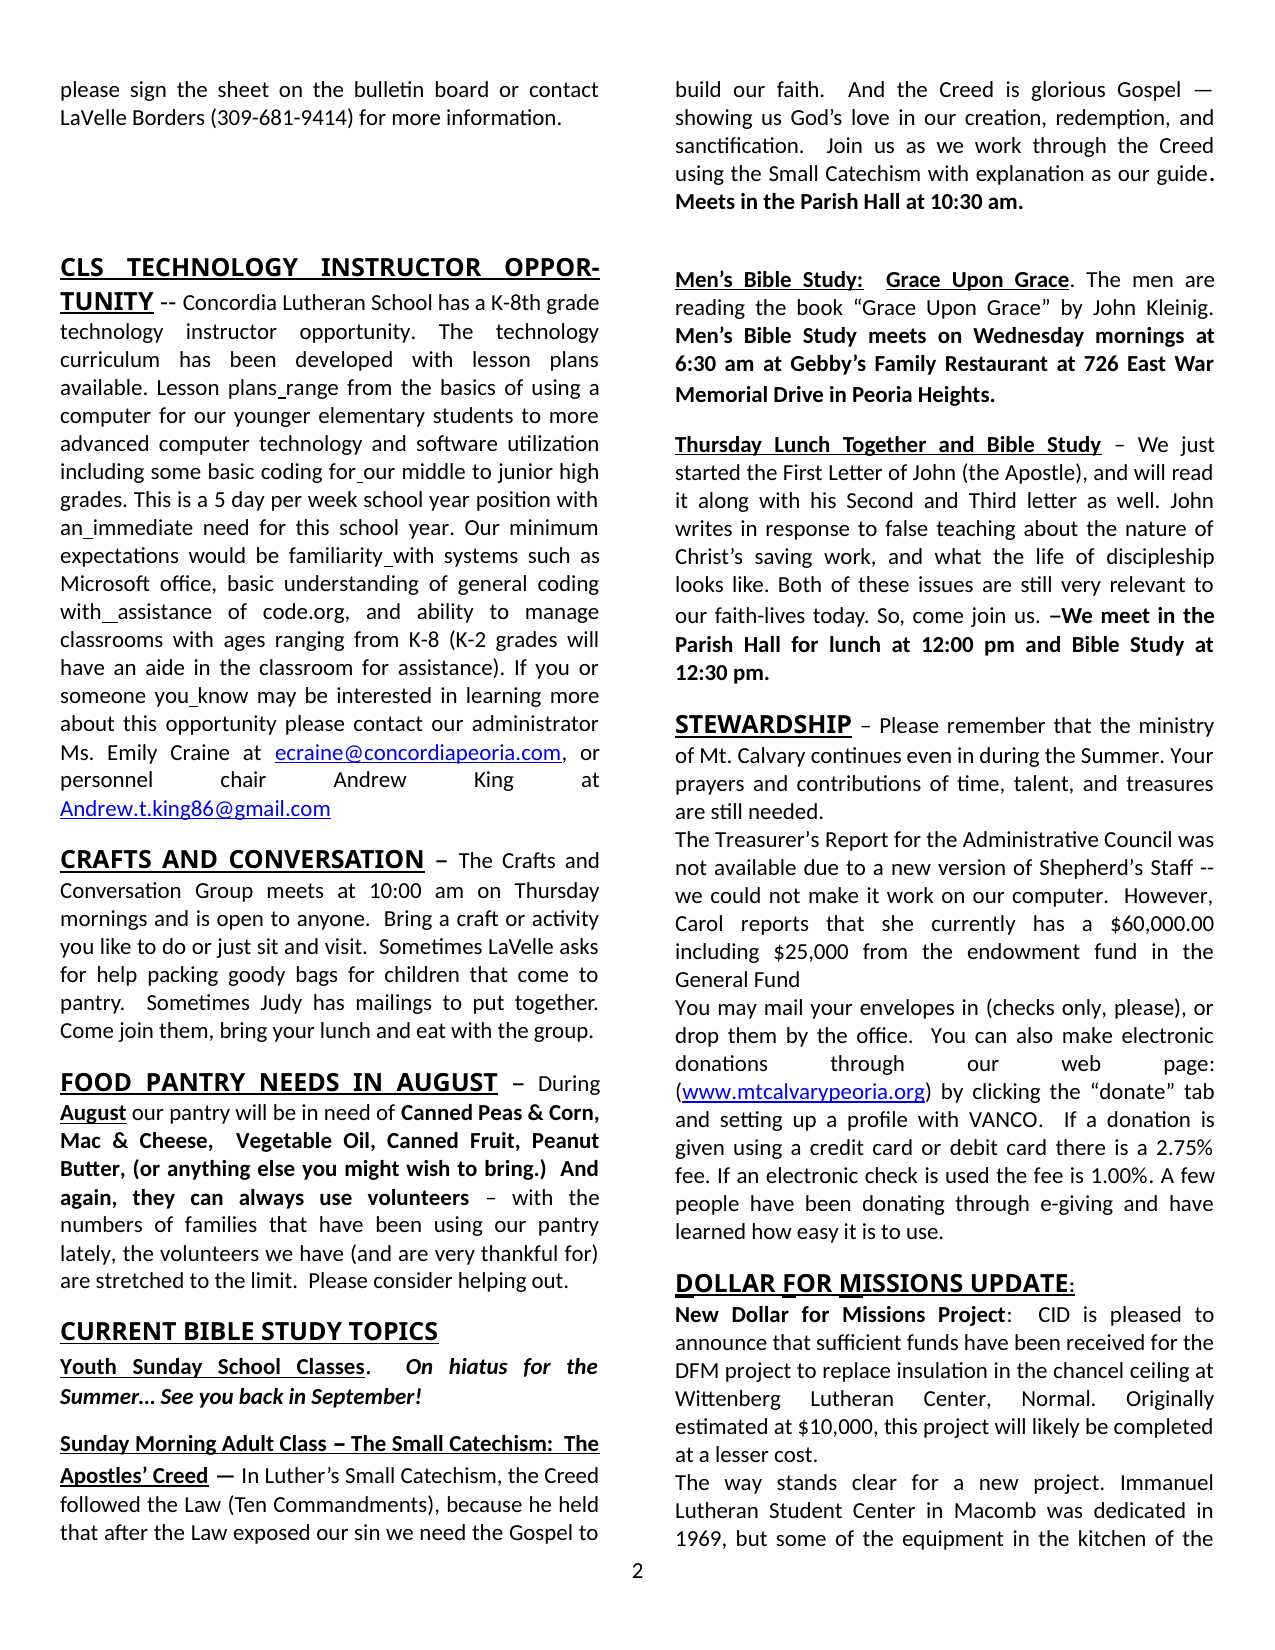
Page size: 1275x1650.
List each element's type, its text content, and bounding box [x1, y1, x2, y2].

text CURRENT BIBLE STUDY TOPICS [60, 1314, 600, 1348]
text CRAFTS AND CONVERSATION – The Crafts and Conversation Group meets at 10:00 am on Thursday mornings and is open to anyone. Bring a craft or activity you like to do or just sit and visit. Sometimes LaVelle asks for help packing goody bags for children that come to pantry. Sometimes Judy has mailings to put together. Come join them, bring your lunch and eat with the group. [60, 842, 600, 1044]
text Sunday Morning Adult Class – The Small Catechism: The Apostles’ Creed — In Luther’s Small Catechism, the Creed followed the Law (Ten Commandments), because he held that after the Law exposed our sin we need the Gospel to build our faith. And the Creed is glorious Gospel — showing us God’s love in our creation, redemption, and sanctification. Join us as we work through the Creed using the Small Catechism with explanation as our guide. Meets in the Parish Hall at 10:30 am. [675, 75, 1215, 215]
text FOOD PANTRY NEEDS IN AUGUST – During August our pantry will be in need of Canned Peas & Corn, Mac & Cheese, Vegetable Oil, Canned Fruit, Peanut Butter, (or anything else you might wish to bring.) And again, they can always use volunteers – with the numbers of families that have been using our pantry lately, the volunteers we have (and are very thankful for) are stretched to the limit. Please consider helping out. [60, 1064, 600, 1295]
subtitle Youth Sunday School Classes. On hiatus for the Summer… See you back in September! [60, 1348, 600, 1410]
text Thursday Lunch Together and Bible Study – We just started the First Letter of John (the Apostle), and will read it along with his Second and Third letter as well. John writes in response to false teaching about the nature of Christ’s saving work, and what the life of discipleship looks like. Both of these issues are still very relevant to our faith-lives today. So, come join us. –We meet in the Parish Hall for lunch at 12:00 pm and Bible Study at 12:30 pm. [675, 430, 1215, 687]
text DOLLAR FOR MISSIONS UPDATE: [675, 1266, 1215, 1300]
text STEWARDSHIP – Please remember that the ministry of Mt. Calvary continues even in during the Summer. Your prayers and contributions of time, talent, and treasures are still needed. [675, 707, 1215, 825]
text You may mail your envelopes in (checks only, please), or drop them by the office. You can also make electronic donations through our web page: (www.mtcalvarypeoria.org) by clicking the “donate” tab and setting up a profile with VANCO. If a donation is given using a credit card or debit card there is a 2.75% fee. If an electronic check is used the fee is 1.00%. A few people have been donating through e-giving and have learned how easy it is to use. [675, 993, 1215, 1245]
text Men’s Bible Study: Grace Upon Grace. The men are reading the book “Grace Upon Grace” by John Kleinig. Men’s Bible Study meets on Wednesday mornings at 6:30 am at Gebby’s Family Restaurant at 726 East War Memorial Drive in Peoria Heights. [675, 265, 1215, 409]
text New Dollar for Missions Project: CID is pleased to announce that sufficient funds have been received for the DFM project to replace insulation in the chancel ceiling at Wittenberg Lutheran Center, Normal. Originally estimated at $10,000, this project will likely be completed at a lesser cost. [675, 1300, 1215, 1468]
text Sunday Morning Adult Class – The Small Catechism: The Apostles’ Creed — In Luther’s Small Catechism, the Creed followed the Law (Ten Commandments), because he held that after the Law exposed our sin we need the Gospel to build our faith. And the Creed is glorious Gospel — showing us God’s love in our creation, redemption, and sanctification. Join us as we work through the Creed using the Small Catechism with explanation as our guide. Meets in the Parish Hall at 10:30 am. [60, 1454, 600, 1547]
subtitle CLS TECHNOLOGY INSTRUCTOR OPPOR-TUNITY -- Concordia Lutheran School has a K-8th grade technology instructor opportunity. The technology curriculum has been developed with lesson plans available. Lesson plans range from the basics of using a computer for our younger elementary students to more advanced computer technology and software utilization including some basic coding for our middle to junior high grades. This is a 5 day per week school year position with an immediate need for this school year. Our minimum expectations would be familiarity with systems such as Microsoft office, basic understanding of general coding with assistance of code.org, and ability to manage classrooms with ages ranging from K-8 (K-2 grades will have an aide in the classroom for assistance). If you or someone you know may be interested in learning more about this opportunity please contact our administrator Ms. Emily Craine at ecraine@concordiapeoria.com, or personnel chair Andrew King at Andrew.t.king86@gmail.com [60, 280, 600, 822]
text The Treasurer’s Report for the Administrative Council was not available due to a new version of Shepherd’s Staff -- we could not make it work on our computer. However, Carol reports that she currently has a $60,000.00 including $25,000 from the endowment fund in the General Fund [675, 825, 1215, 993]
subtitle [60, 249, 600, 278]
